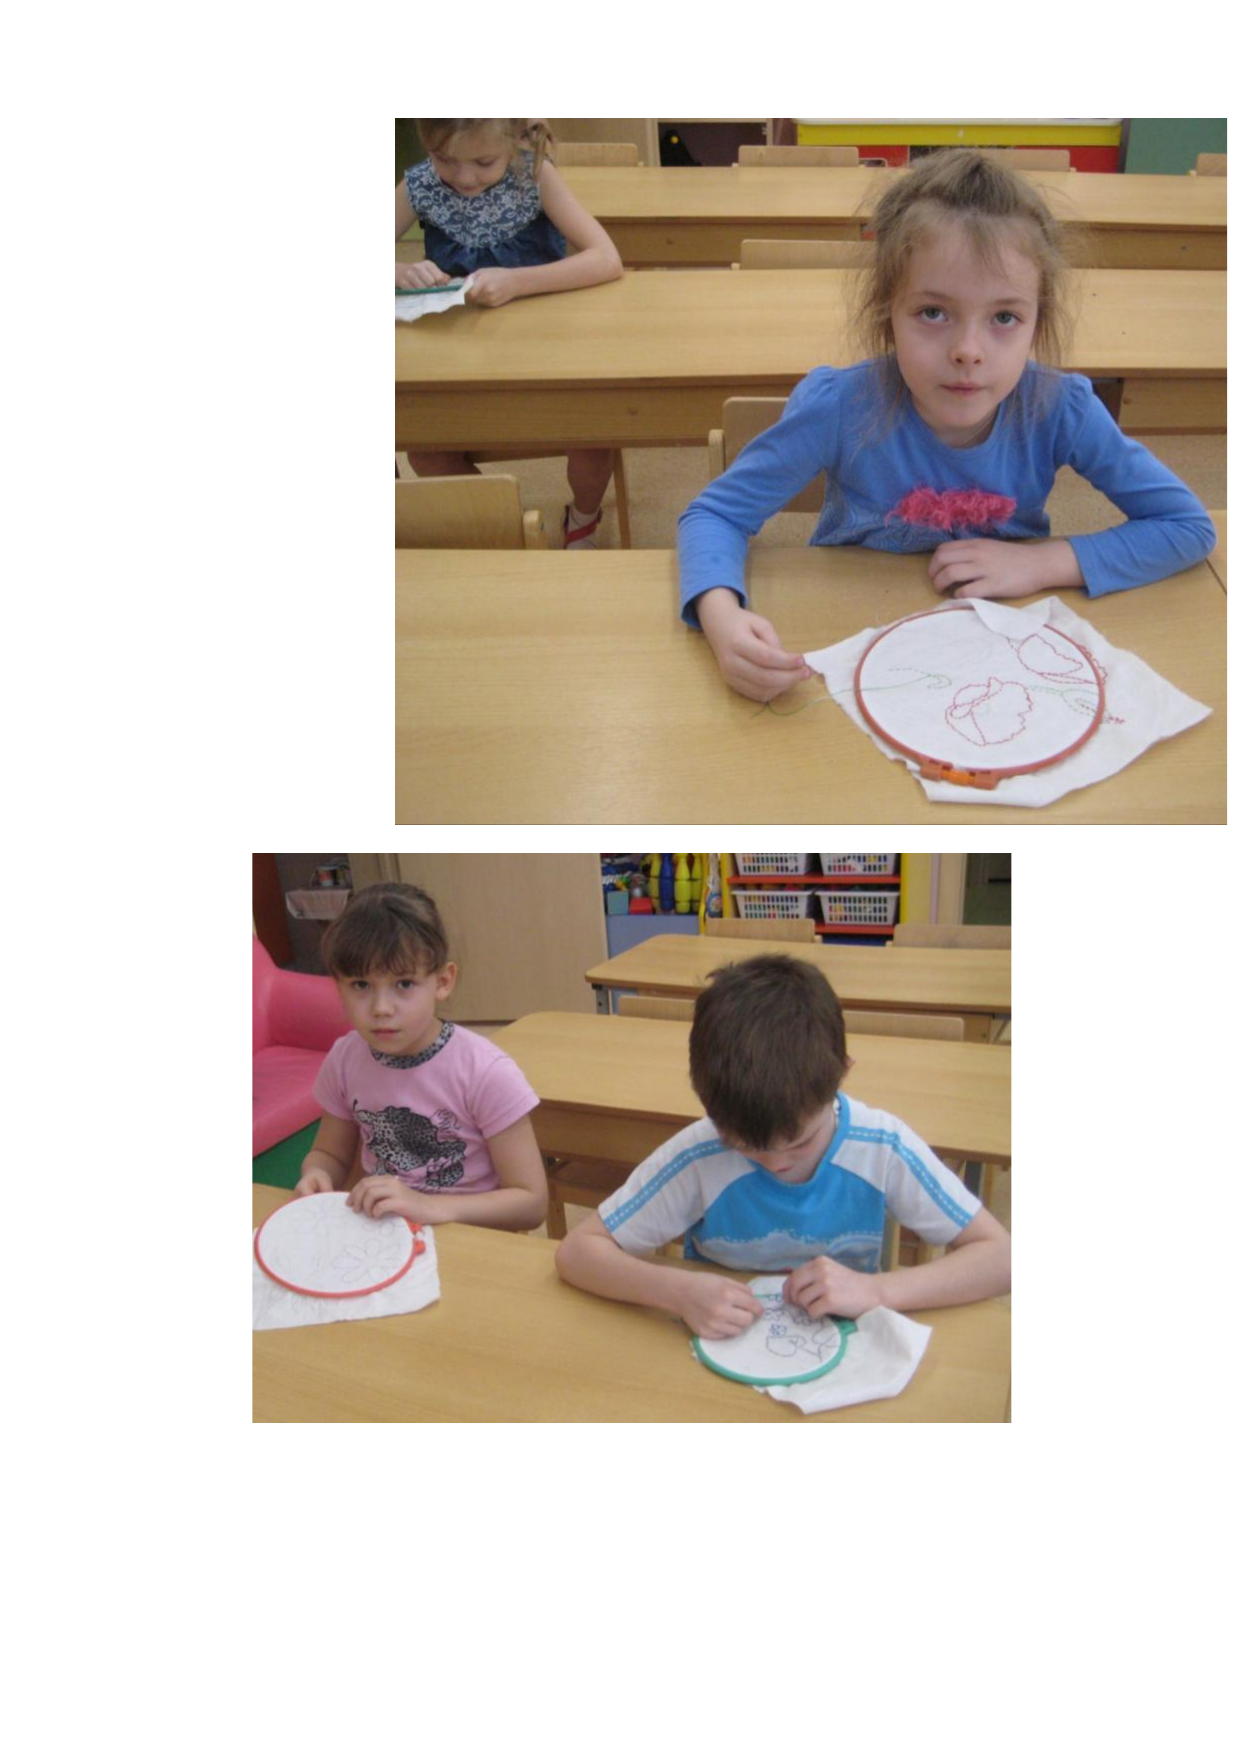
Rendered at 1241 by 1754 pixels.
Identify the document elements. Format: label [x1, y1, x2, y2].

picture [252, 853, 1012, 1423]
picture [395, 118, 1228, 825]
